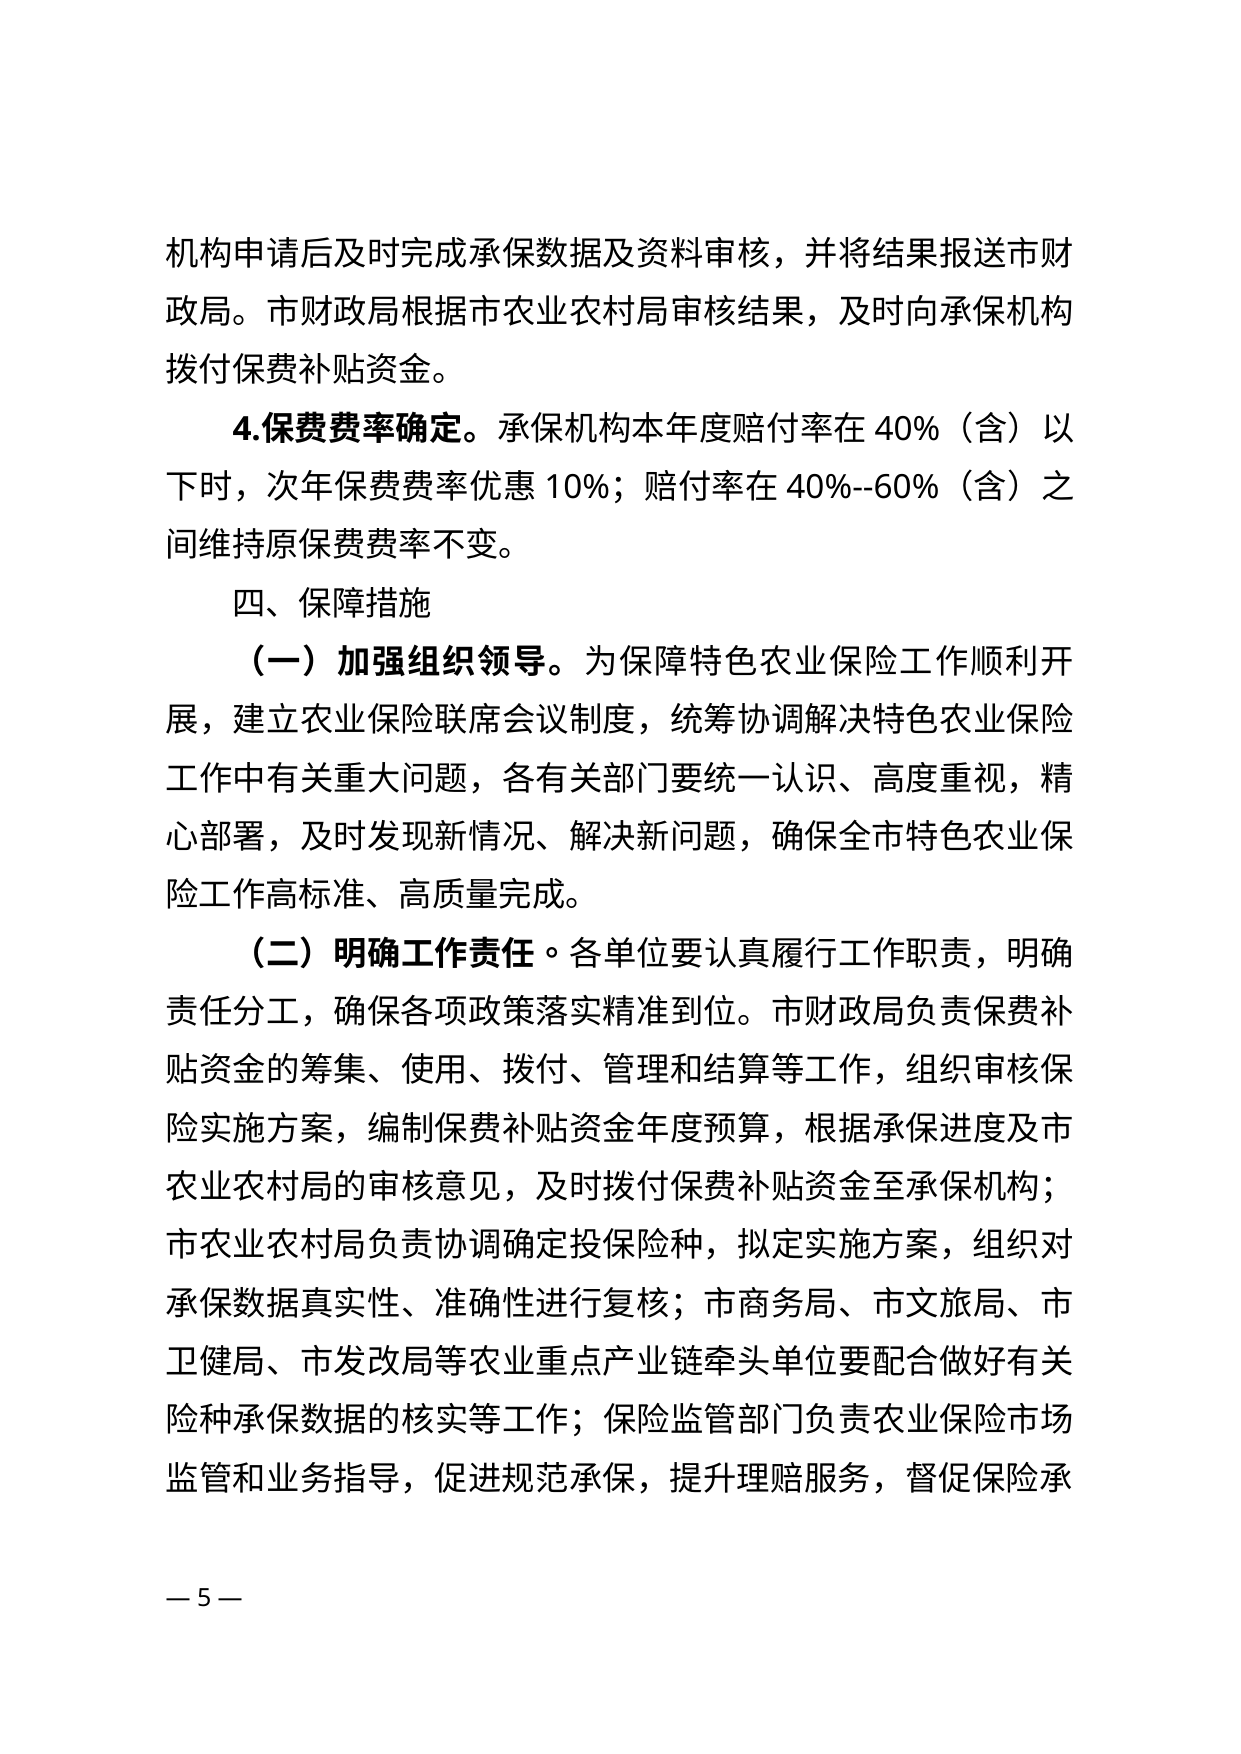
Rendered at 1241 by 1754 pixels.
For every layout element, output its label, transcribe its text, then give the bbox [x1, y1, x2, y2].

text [165, 918, 1075, 1502]
text 4.保费费率确定。承保机构本年度赔付率在40%（含）以下时，次年保费费率优惠10%；赔付率在40%--60%（含）之间维持原保费费率不变。 [165, 393, 1075, 568]
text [165, 218, 1075, 393]
text （一）加强组织领导。为保障特色农业保险工作顺利开展，建立农业保险联席会议制度，统筹协调解决特色农业保险工作中有关重大问题，各有关部门要统一认识、高度重视，精心部署，及时发现新情况、解决新问题，确保全市特色农业保险工作高标准、高质量完成。 [165, 627, 1075, 918]
text 四、保障措施 [165, 568, 1075, 627]
